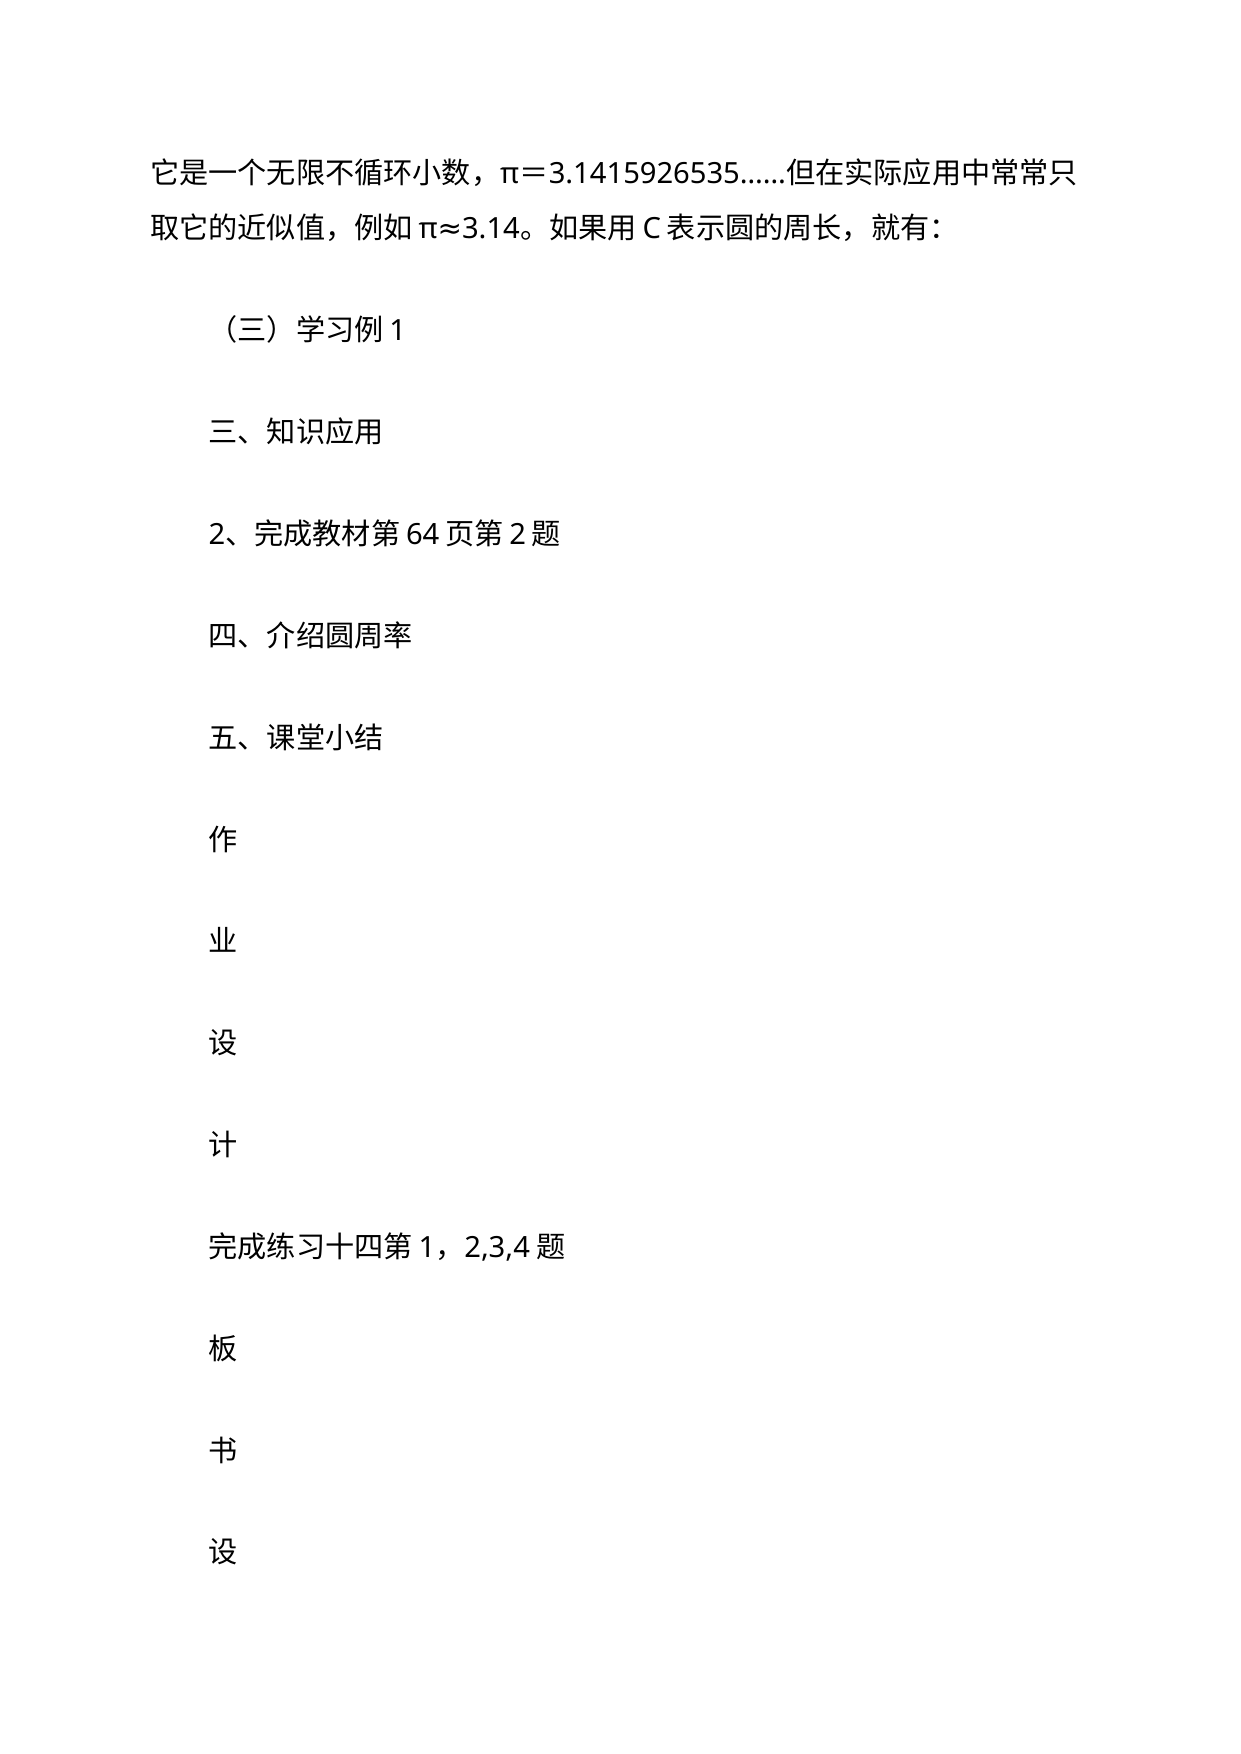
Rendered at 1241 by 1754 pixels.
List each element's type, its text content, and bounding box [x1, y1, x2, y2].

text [150, 150, 1090, 247]
text 2、完成教材第64页第2题 [150, 511, 1090, 553]
text 计 [150, 1122, 1090, 1164]
text 作 [150, 816, 1090, 858]
text 书 [150, 1427, 1090, 1469]
text 完成练习十四第1，2,3,4题 [150, 1223, 1090, 1266]
text 五、课堂小结 [150, 714, 1090, 757]
text 设 [150, 1529, 1090, 1571]
text 四、介绍圆周率 [150, 613, 1090, 655]
text 设 [150, 1020, 1090, 1062]
text 业 [150, 918, 1090, 960]
text （三）学习例1 [150, 307, 1090, 349]
text 三、知识应用 [150, 409, 1090, 451]
text 板 [150, 1325, 1090, 1368]
